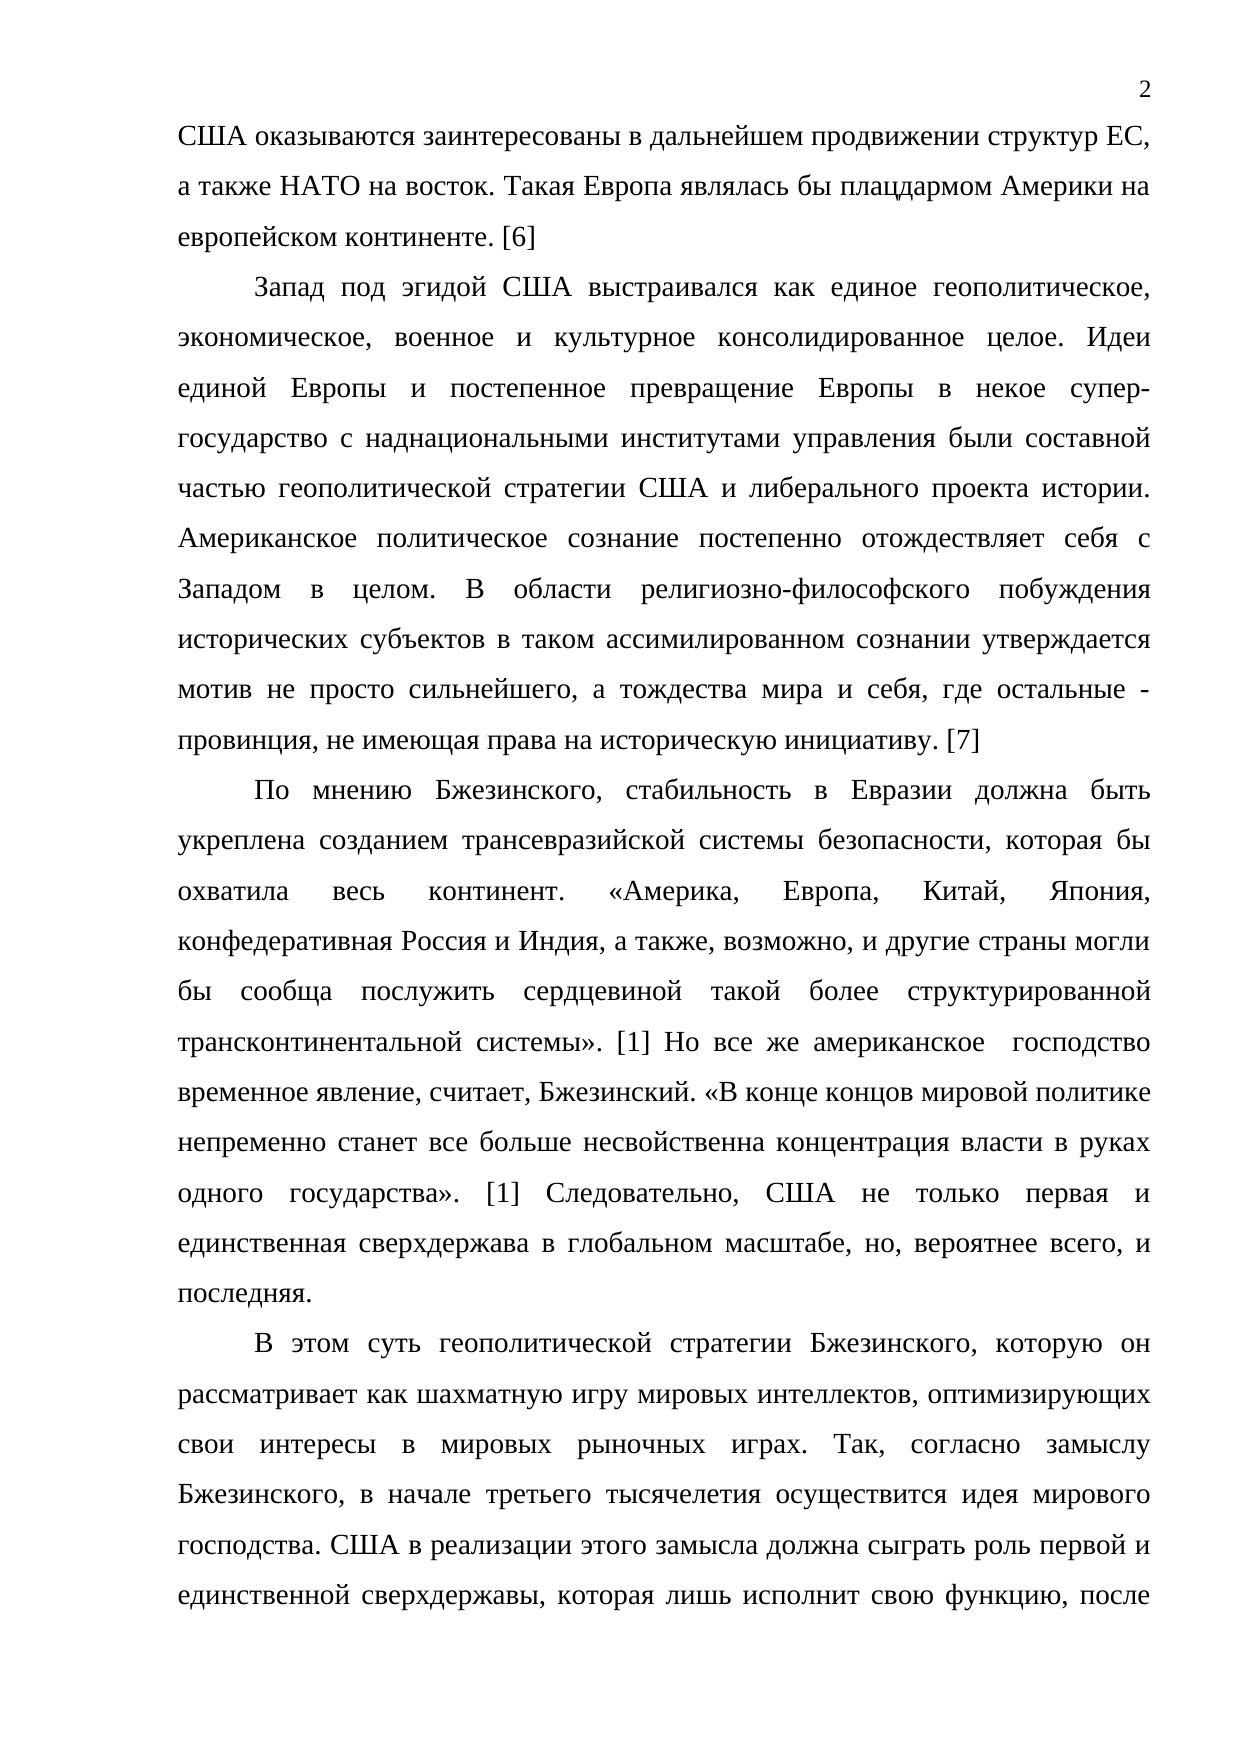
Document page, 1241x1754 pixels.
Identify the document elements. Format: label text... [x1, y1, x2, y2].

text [177, 118, 1152, 252]
text Запад под эгидой США выстраивался как единое геополитическое, экономическое, военное и культурное консолидированное целое. Идеи единой Европы и постепенное превращение Европы в некое супер-государство с наднациональными институтами управления были составной частью геополитической стратегии США и либерального проекта истории. Американское политическое сознание постепенно отождествляет себя с Западом в целом. В области религиозно-философского побуждения исторических субъектов в таком ассимилированном сознании утверждается мотив не просто сильнейшего, а тождества мира и себя, где остальные - провинция, не имеющая права на историческую инициативу. [7] [177, 269, 1152, 755]
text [177, 1326, 1152, 1611]
text По мнению Бжезинского, стабильность в Евразии должна быть укреплена созданием трансевразийской системы безопасности, которая бы охватила весь континент. «Америка, Европа, Китай, Япония, конфедеративная Россия и Индия, а также, возможно, и другие страны могли бы сообща послужить сердцевиной такой более структурированной трансконтинентальной системы». [1] Но все же американское господство временное явление, считает, Бжезинский. «В конце концов мировой политике непременно станет все больше несвойственна концентрация власти в руках одного государства». [1] Следовательно, США не только первая и единственная сверхдержава в глобальном масштабе, но, вероятнее всего, и последняя. [177, 772, 1152, 1309]
